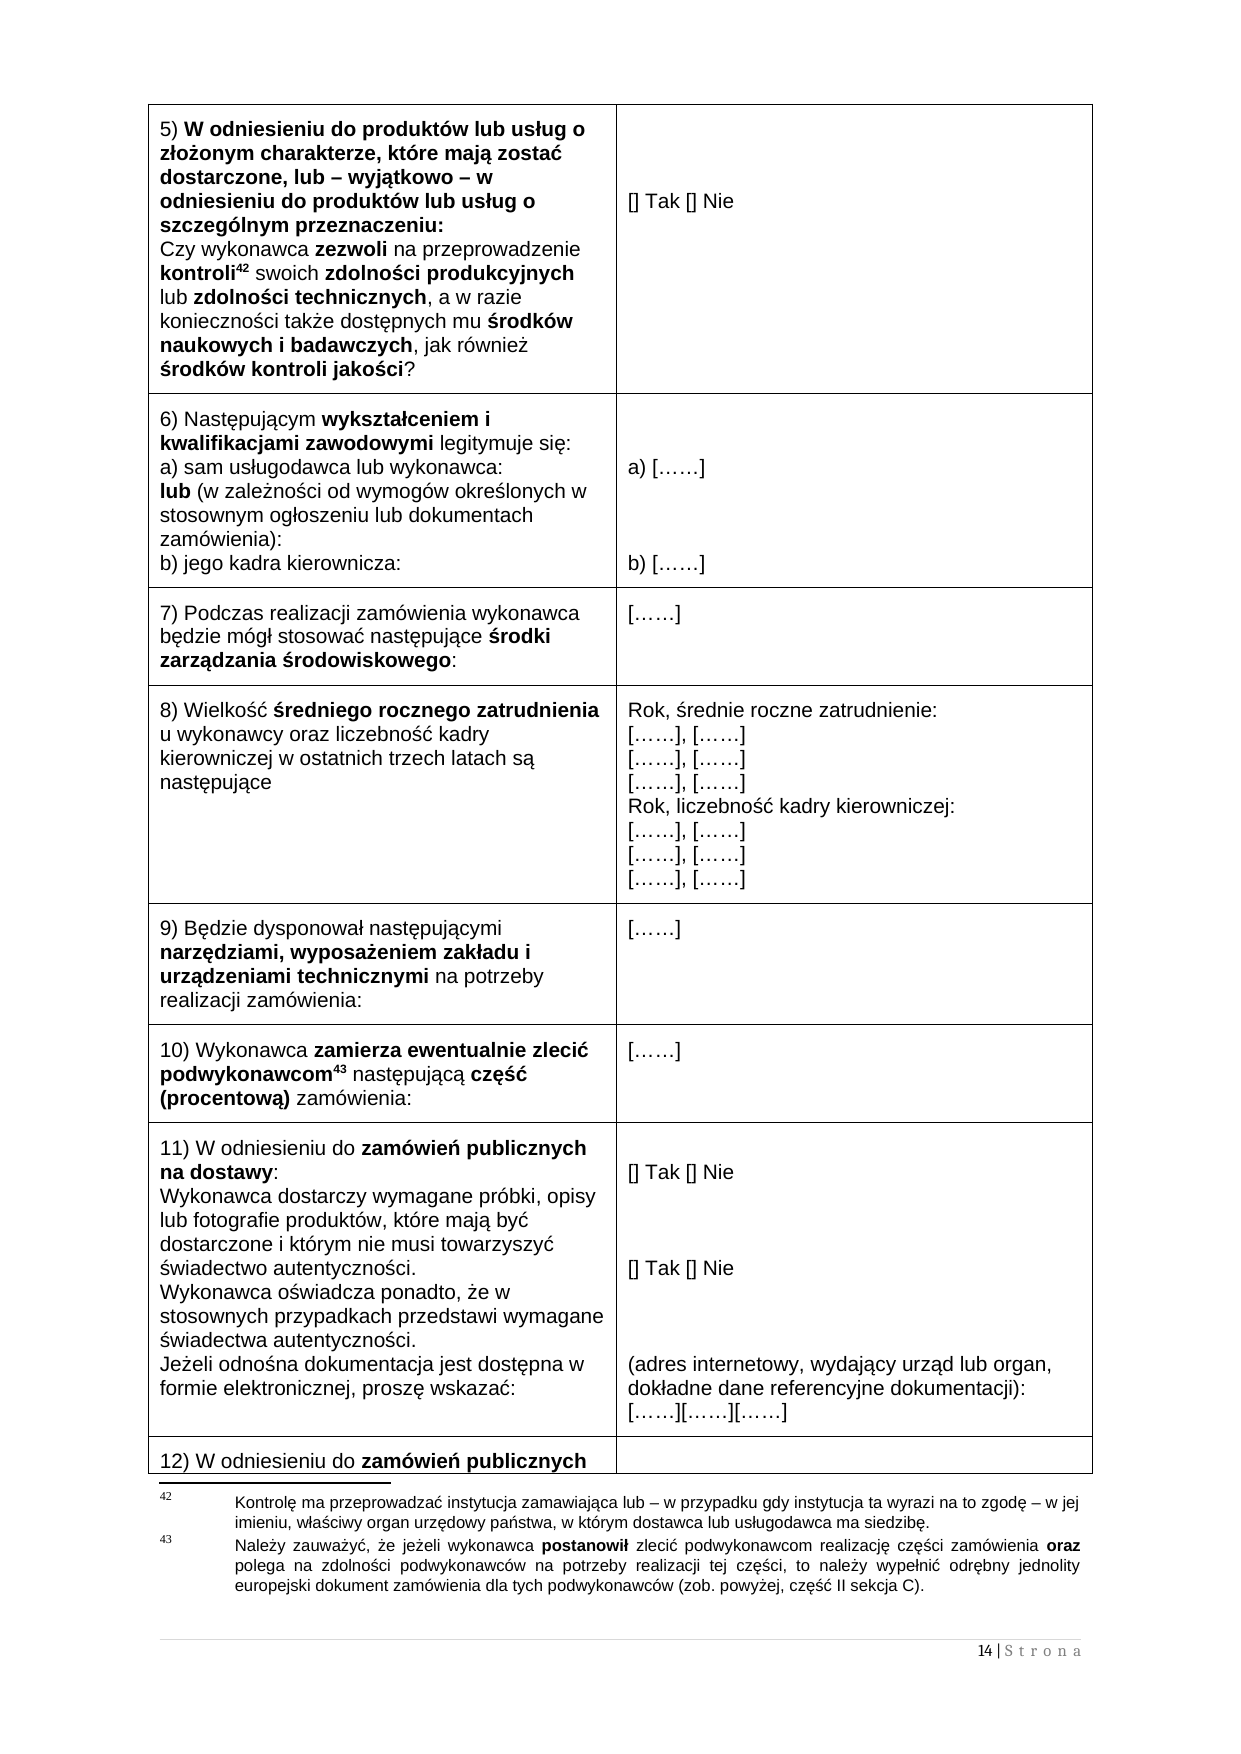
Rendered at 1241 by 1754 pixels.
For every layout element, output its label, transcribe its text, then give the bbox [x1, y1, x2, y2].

table_cell 11) W odniesieniu do zamówień publicznych na dostawy: Wykonawca dostarczy wymagane próbki, opisy lub fotografie produktów, które mają być dostarczone i którym nie musi towarzyszyć świadectwo autentyczności. Wykonawca oświadcza ponadto, że w stosownych przypadkach przedstawi wymagane świadectwa autentyczności. Jeżeli odnośna dokumentacja jest dostępna w formie elektronicznej, proszę wskazać: [149, 1123, 616, 1436]
table_cell a) [……] b) [……] [617, 394, 1092, 587]
table_cell Rok, średnie roczne zatrudnienie: [……], [……] [……], [……] [……], [……] Rok, liczebność kadry kierowniczej: [……], [……] [……], [……] [……], [……] [617, 686, 1092, 902]
table_cell 6) Następującym wykształceniem i kwalifikacjami zawodowymi legitymuje się: a) sam usługodawca lub wykonawca: lub (w zależności od wymogów określonych w stosownym ogłoszeniu lub dokumentach zamówienia): b) jego kadra kierownicza: [149, 394, 616, 587]
table_cell 8) Wielkość średniego rocznego zatrudnienia u wykonawcy oraz liczebność kadry kierowniczej w ostatnich trzech latach są następujące [149, 686, 616, 902]
table_cell 10) Wykonawca zamierza ewentualnie zlecić podwykonawcom następującą część (procentową) zamówienia: [149, 1025, 616, 1122]
table_cell [……] [617, 588, 1092, 685]
table_cell 7) Podczas realizacji zamówienia wykonawca będzie mógł stosować następujące środki zarządzania środowiskowego: [149, 588, 616, 685]
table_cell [617, 1437, 1092, 1473]
table_cell [] Tak [] Nie [617, 105, 1092, 393]
table_cell 5) W odniesieniu do produktów lub usług o złożonym charakterze, które mają zostać dostarczone, lub – wyjątkowo – w odniesieniu do produktów lub usług o szczególnym przeznaczeniu: Czy wykonawca zezwoli na przeprowadzenie kontroli swoich zdolności produkcyjnych lub zdolności technicznych, a w razie konieczności także dostępnych mu środków naukowych i badawczych, jak również środków kontroli jakości? [149, 105, 616, 393]
table_cell [……] [617, 904, 1092, 1024]
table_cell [149, 1437, 616, 1473]
table_cell [] Tak [] Nie [] Tak [] Nie (adres internetowy, wydający urząd lub organ, dokładne dane referencyjne dokumentacji): [……][……][……] [617, 1123, 1092, 1436]
table_cell 9) Będzie dysponował następującymi narzędziami, wyposażeniem zakładu i urządzeniami technicznymi na potrzeby realizacji zamówienia: [149, 904, 616, 1024]
table_cell [……] [617, 1025, 1092, 1122]
